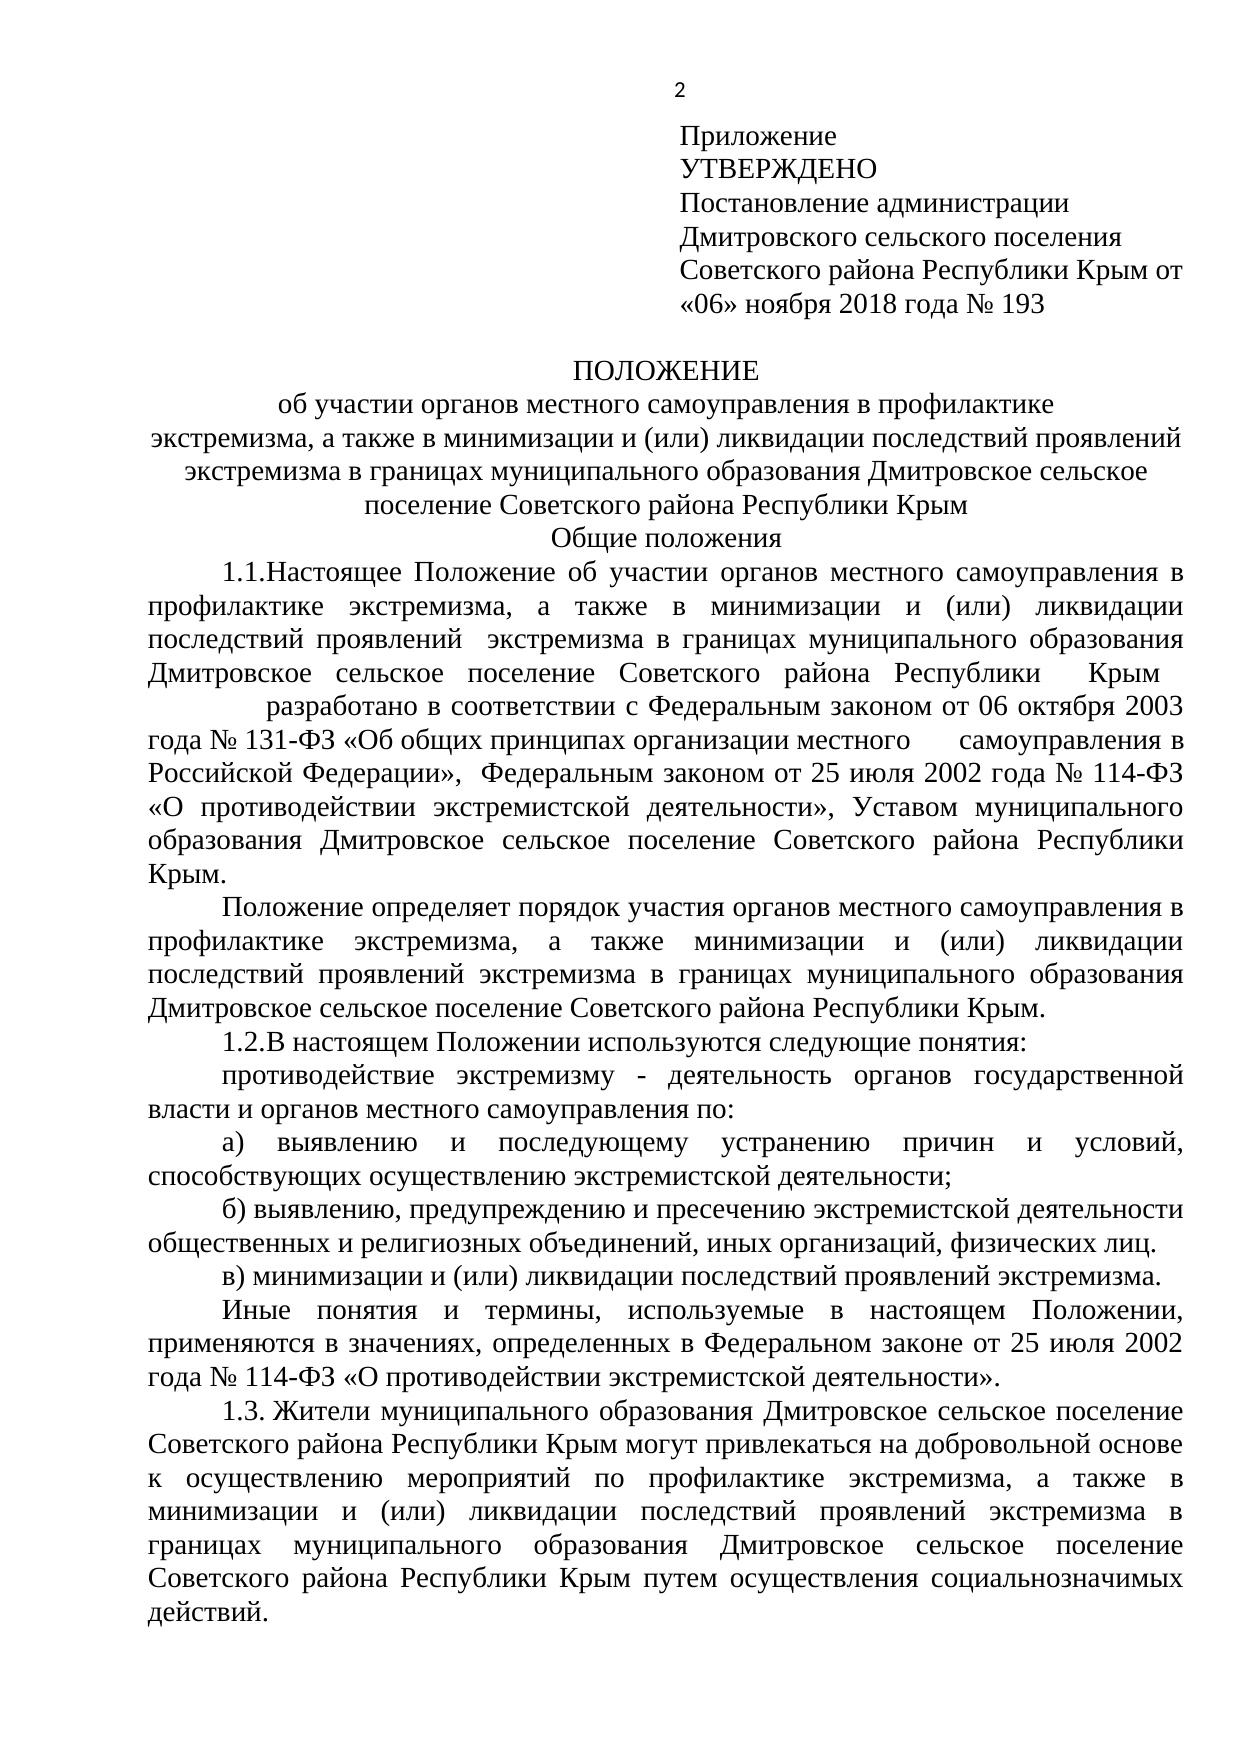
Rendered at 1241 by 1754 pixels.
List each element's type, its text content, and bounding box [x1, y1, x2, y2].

text ПОЛОЖЕНИЕ [148, 353, 1184, 386]
text а) выявлению и последующему устранению причин и условий, способствующих осуществлению экстремистской деятельности; [148, 1124, 1184, 1191]
text Положение определяет порядок участия органов местного самоуправления в профилактике экстремизма, а также минимизации и (или) ликвидации последствий проявлений экстремизма в границах муниципального образования Дмитровское сельское поселение Советского района Республики Крым. [148, 889, 1184, 1024]
text противодействие экстремизму - деятельность органов государственной власти и органов местного самоуправления по: [148, 1057, 1184, 1124]
list Настоящее Положение об участии органов местного самоуправления в профилактике экстремизма, а также в минимизации и (или) ликвидации последствий проявлений экстремизма в границах муниципального образования Дмитровское сельское поселение Советского района Республики Крым разработано в соответствии с Федеральным законом от 06 октября 2003 года № 131-ФЗ «Об общих принципах организации местного самоуправления в Российской Федерации», Федеральным законом от 25 июля 2002 года № 114-ФЗ «О противодействии экстремистской деятельности», Уставом муниципального образования Дмитровское сельское поселение Советского района Республики Крым. [148, 554, 1184, 889]
text Иные понятия и термины, используемые в настоящем Положении, применяются в значениях, определенных в Федеральном законе от 25 июля 2002 года № 114-ФЗ «О противодействии экстремистской деятельности». [148, 1292, 1184, 1393]
text УТВЕРЖДЕНО [679, 152, 1184, 185]
list В настоящем Положении используются следующие понятия: [148, 1024, 1184, 1057]
text Общие положения [148, 521, 1184, 554]
text в) минимизации и (или) ликвидации последствий проявлений экстремизма. [148, 1258, 1184, 1292]
text 1.3. Жители муниципального образования Дмитровское сельское поселение Советского района Республики Крым могут привлекаться на добровольной основе к осуществлению мероприятий по профилактике экстремизма, а также в минимизации и (или) ликвидации последствий проявлений экстремизма в границах муниципального образования Дмитровское сельское поселение Советского района Республики Крым путем осуществления социальнозначимых действий. [148, 1393, 1184, 1627]
text Дмитровского сельского поселения Советского района Республики Крым от «06» ноября 2018 года № 193 [679, 219, 1184, 319]
text б) выявлению, предупреждению и пресечению экстремистской деятельности общественных и религиозных объединений, иных организаций, физических лиц. [148, 1191, 1184, 1258]
text экстремизма, а также в минимизации и (или) ликвидации последствий проявлений экстремизма в границах муниципального образования Дмитровское сельское поселение Советского района Республики Крым [148, 420, 1184, 521]
text Приложение [679, 118, 1184, 152]
text Постановление администрации [679, 185, 1184, 219]
text об участии органов местного самоуправления в профилактике [148, 386, 1184, 420]
